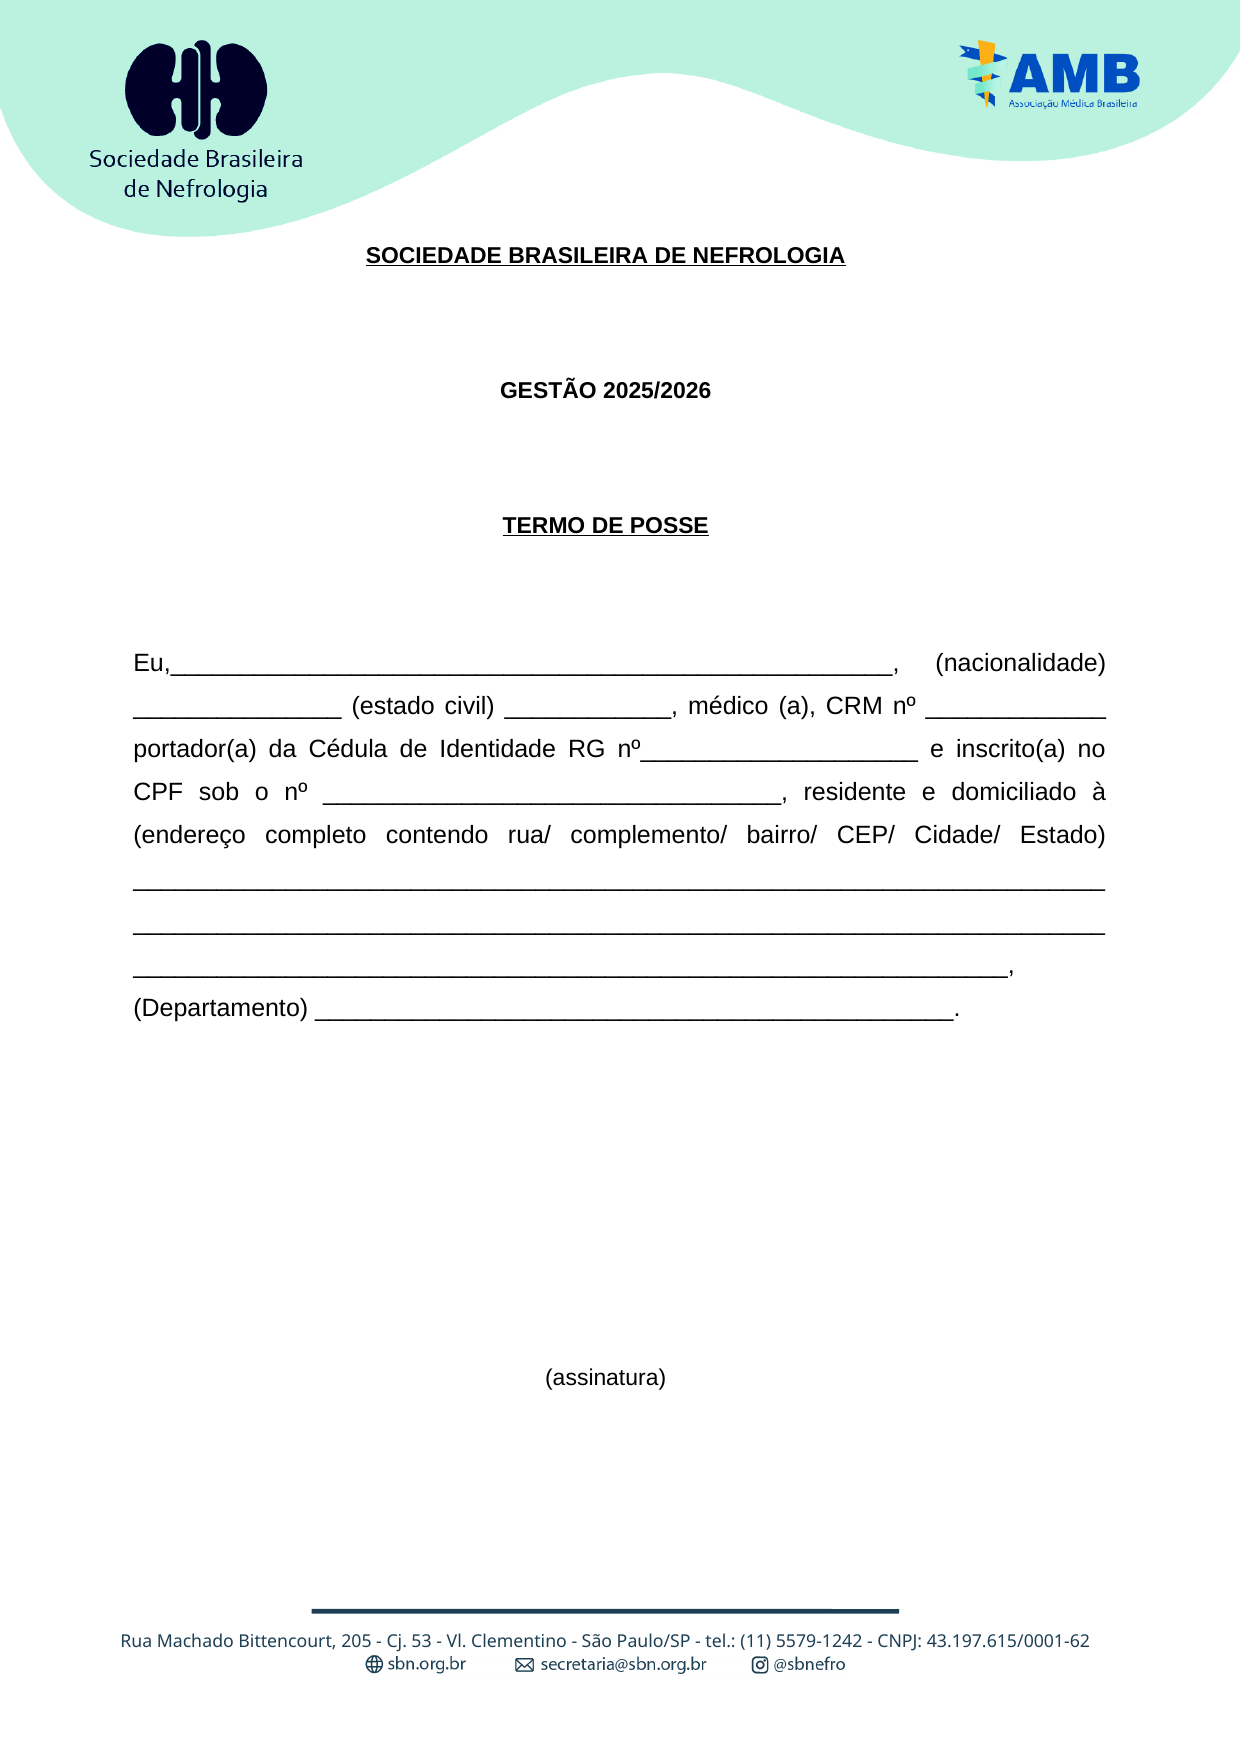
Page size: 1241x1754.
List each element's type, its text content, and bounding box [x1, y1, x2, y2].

text GESTÃO 2025/2026 [103, 377, 1107, 403]
text Eu,____________________________________________________, (nacionalidade) _______________ (estado civil) ____________, médico (a), CRM nº _____________ portador(a) da Cédula de Identidade RG nº____________________ e inscrito(a) no CPF sob o nº _________________________________, residente e domiciliado à (endereço completo contendo rua/ complemento/ bairro/ CEP/ Cidade/ Estado) ___________________________________________________________________________________________________________________________________________________________________________________________________________, (Departamento) ______________________________________________. [133, 648, 1107, 1022]
picture [0, 0, 1241, 246]
picture [362, 1652, 849, 1676]
text (assinatura) [103, 1364, 1107, 1391]
text TERMO DE POSSE [103, 512, 1107, 539]
text SOCIEDADE BRASILEIRA DE NEFROLOGIA [103, 242, 1107, 268]
